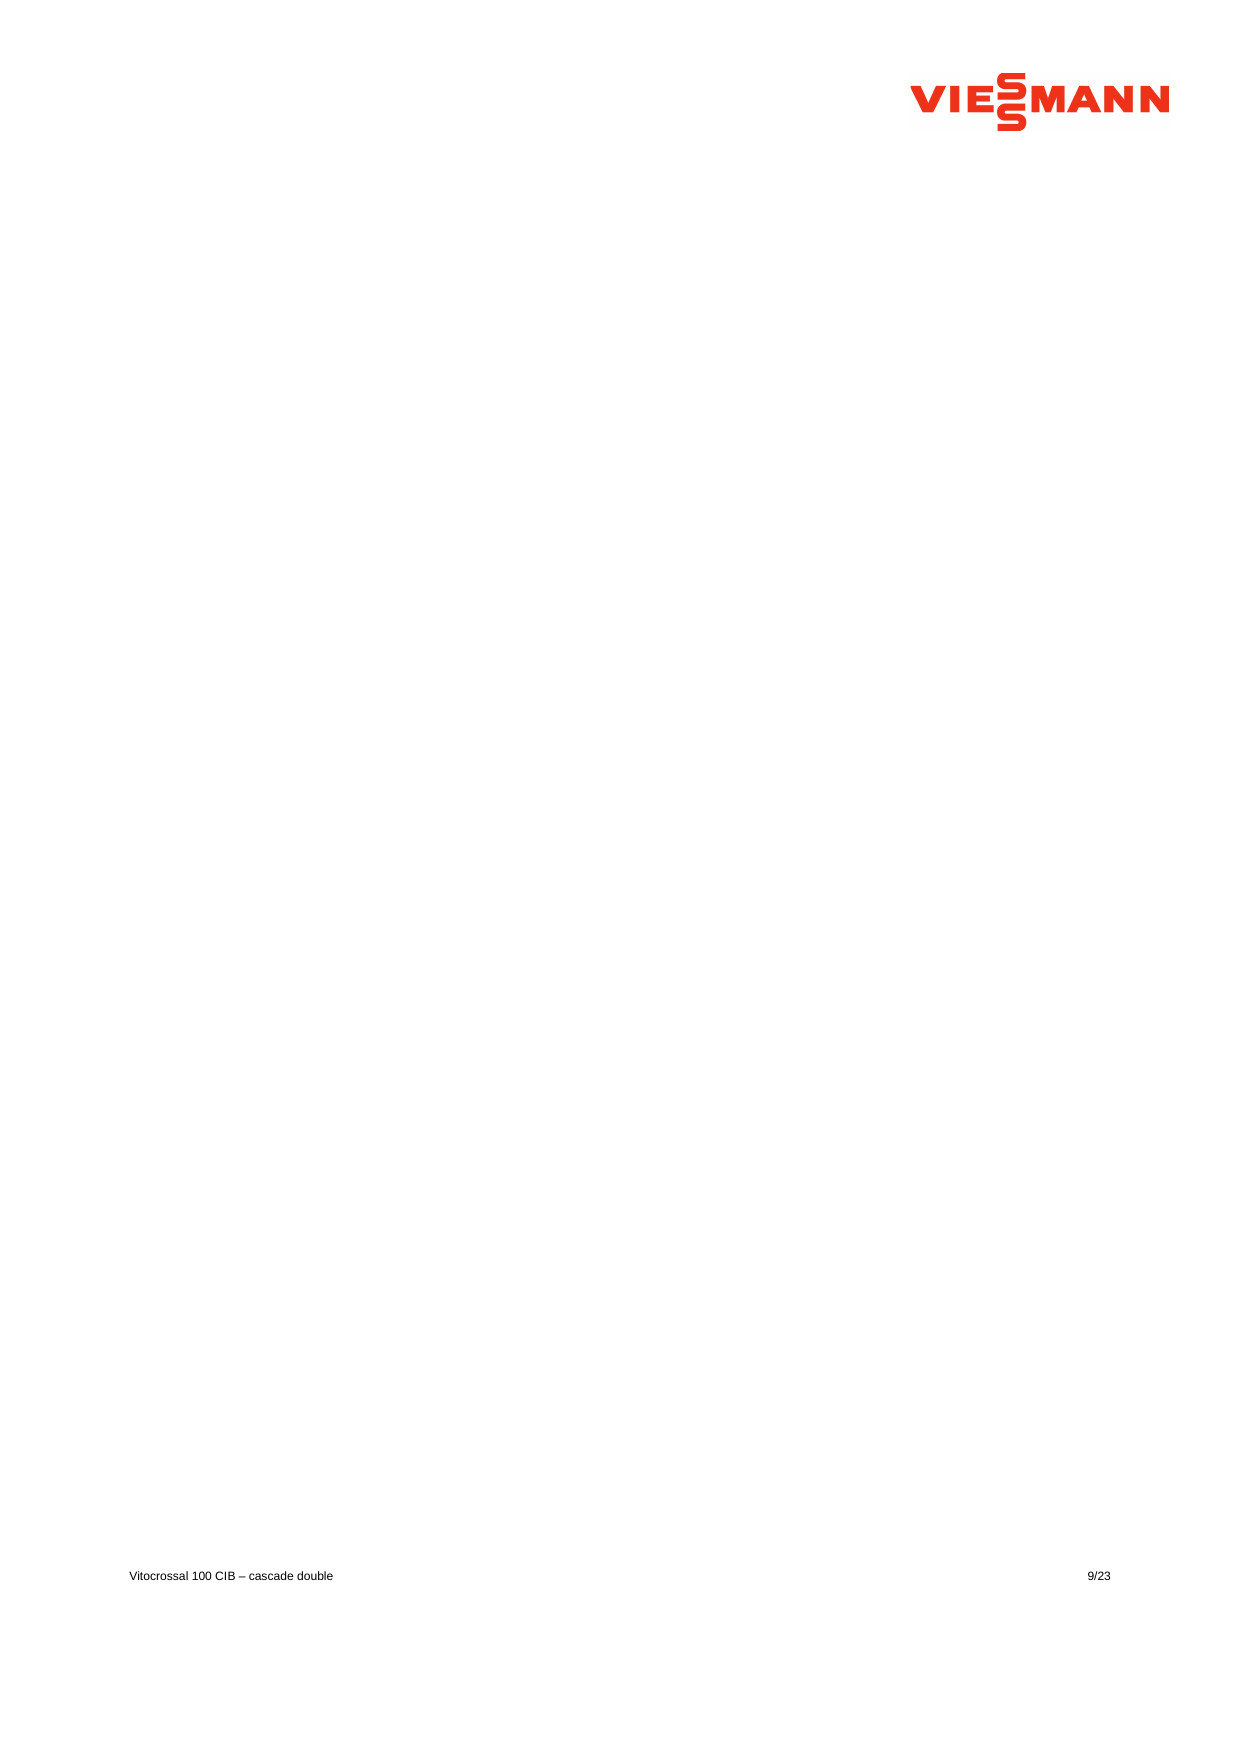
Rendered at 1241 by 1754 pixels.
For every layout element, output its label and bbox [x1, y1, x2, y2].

picture [910, 73, 1169, 131]
